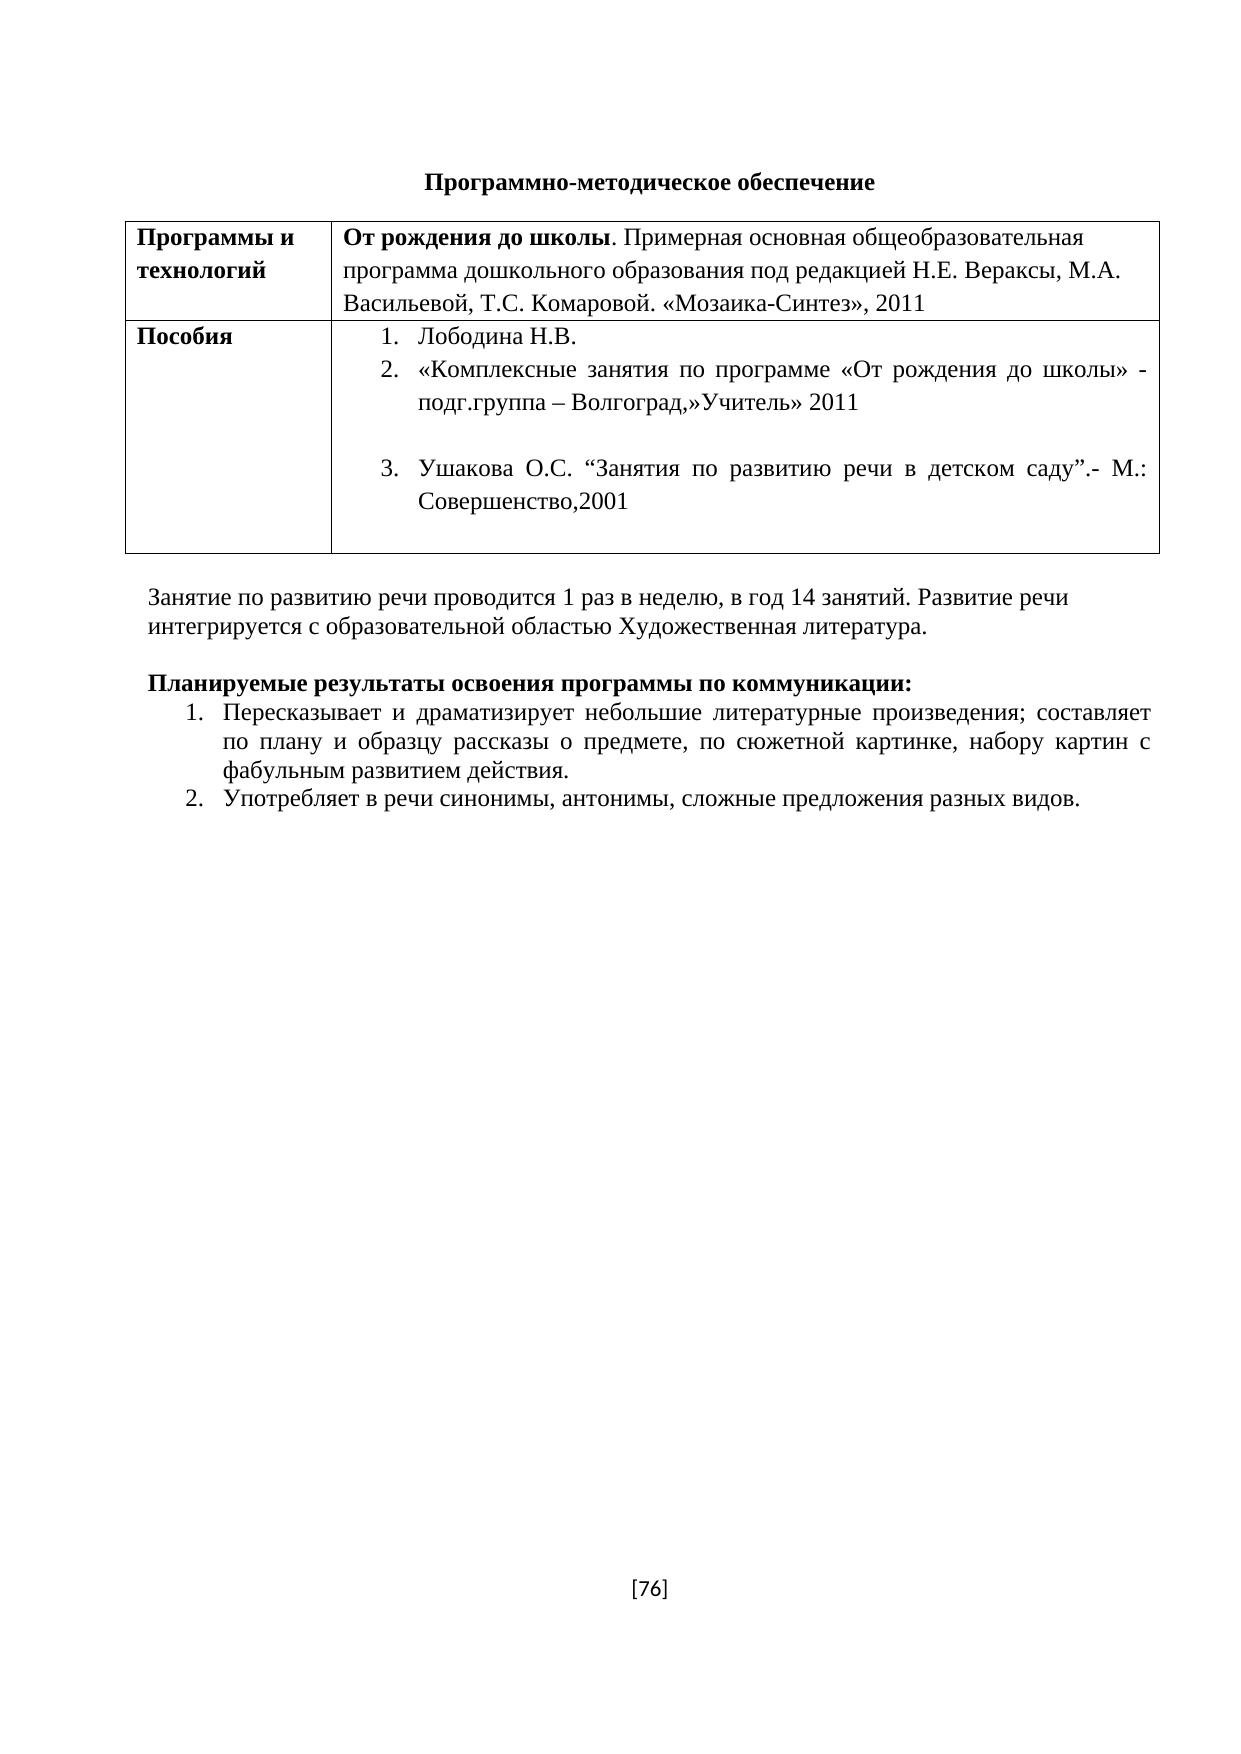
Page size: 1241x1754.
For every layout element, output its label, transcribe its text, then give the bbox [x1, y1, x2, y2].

table_header Программы и технологий [126, 222, 331, 320]
table_cell Пособия [126, 321, 331, 552]
list Употребляет в речи синонимы, антонимы, сложные предложения разных видов. [185, 783, 1152, 812]
text Программно-методическое обеспечение [148, 167, 1152, 196]
text Занятие по развитию речи проводится 1 раз в неделю, в год 14 занятий. Развитие речи интегрируется с образовательной областью Художественная литература. [148, 582, 1152, 640]
list Пересказывает и драматизирует небольшие литературные произведения; составляет по плану и образцу рассказы о предмете, по сюжетной картинке, набору картин с фабульным развитием действия. [185, 697, 1152, 783]
text Планируемые результаты освоения программы по коммуникации: [148, 668, 1152, 697]
table_cell Лободина Н.В. «Комплексные занятия по программе «От рождения до школы» - подг.группа – Волгоград,»Учитель» 2011 Ушакова О.С. “Занятия по развитию речи в детском саду”.- М.: Совершенство,2001 [332, 321, 1159, 552]
table_header От рождения до школы. Примерная основная общеобразовательная программа дошкольного образования под редакцией Н.Е. Вераксы, М.А. Васильевой, Т.С. Комаровой. «Мозаика-Синтез», 2011 [332, 222, 1159, 320]
